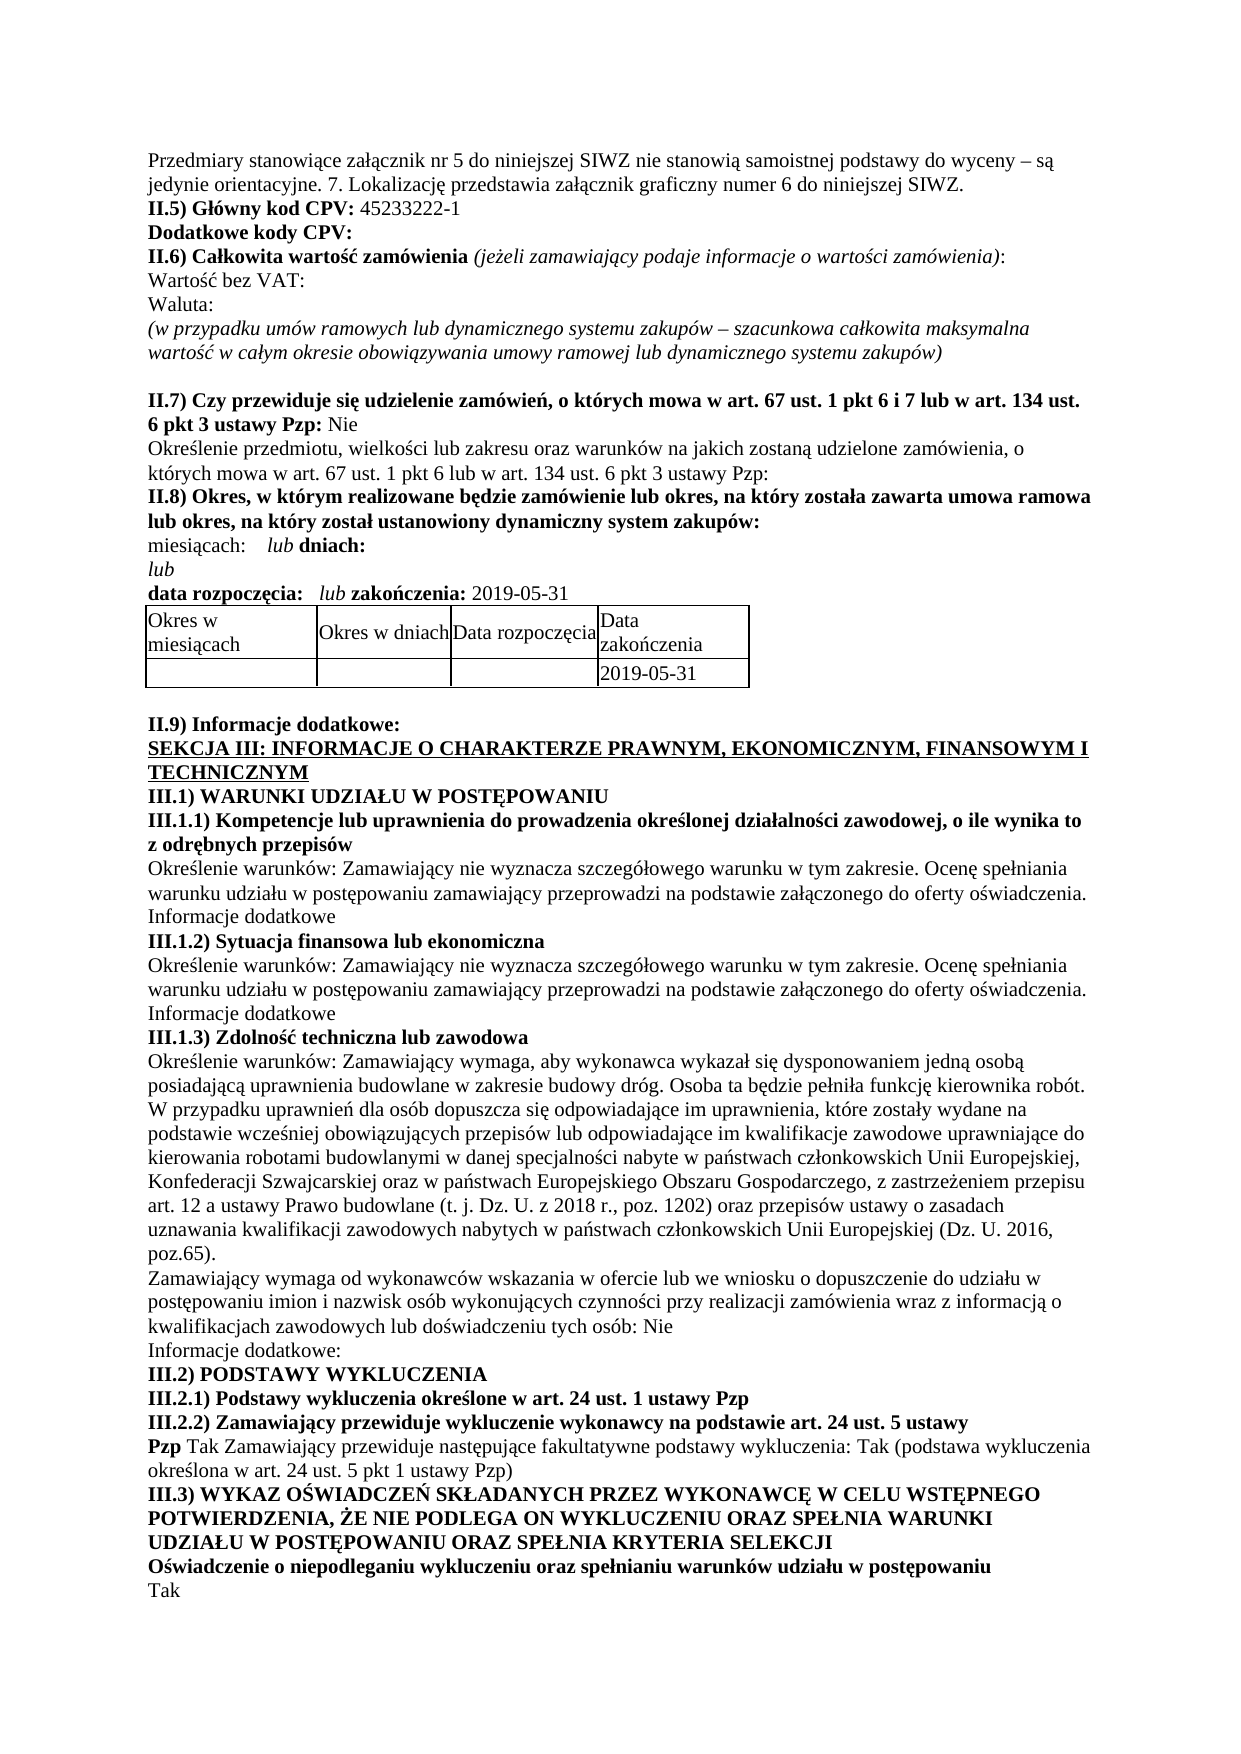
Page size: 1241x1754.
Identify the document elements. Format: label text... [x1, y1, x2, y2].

table_cell [147, 659, 316, 686]
table_cell [452, 659, 597, 686]
table_header Okres w dniach [318, 606, 450, 658]
text III.1.1) Kompetencje lub uprawnienia do prowadzenia określonej działalności zawodowej, o ile wynika to z odrębnych przepisów Określenie warunków: Zamawiający nie wyznacza szczegółowego warunku w tym zakresie. Ocenę spełniania warunku udziału w postępowaniu zamawiający przeprowadzi na podstawie załączonego do oferty oświadczenia. Informacje dodatkowe III.1.2) Sytuacja finansowa lub ekonomiczna Określenie warunków: Zamawiający nie wyznacza szczegółowego warunku w tym zakresie. Ocenę spełniania warunku udziału w postępowaniu zamawiający przeprowadzi na podstawie załączonego do oferty oświadczenia. Informacje dodatkowe III.1.3) Zdolność techniczna lub zawodowa Określenie warunków: Zamawiający wymaga, aby wykonawca wykazał się dysponowaniem jedną osobą posiadającą uprawnienia budowlane w zakresie budowy dróg. Osoba ta będzie pełniła funkcję kierownika robót. W przypadku uprawnień dla osób dopuszcza się odpowiadające im uprawnienia, które zostały wydane na podstawie wcześniej obowiązujących przepisów lub odpowiadające im kwalifikacje zawodowe uprawniające do kierowania robotami budowlanymi w danej specjalności nabyte w państwach członkowskich Unii Europejskiej, Konfederacji Szwajcarskiej oraz w państwach Europejskiego Obszaru Gospodarczego, z zastrzeżeniem przepisu art. 12 a ustawy Prawo budowlane (t. j. Dz. U. z 2018 r., poz. 1202) oraz przepisów ustawy o zasadach uznawania kwalifikacji zawodowych nabytych w państwach członkowskich Unii Europejskiej (Dz. U. 2016, poz.65). Zamawiający wymaga od wykonawców wskazania w ofercie lub we wniosku o dopuszczenie do udziału w postępowaniu imion i nazwisk osób wykonujących czynności przy realizacji zamówienia wraz z informacją o kwalifikacjach zawodowych lub doświadczeniu tych osób: Nie Informacje dodatkowe: [148, 808, 1093, 1362]
table_header Okres w miesiącach [147, 606, 316, 658]
text II.7) Czy przewiduje się udzielenie zamówień, o których mowa w art. 67 ust. 1 pkt 6 i 7 lub w art. 134 ust. 6 pkt 3 ustawy Pzp: Nie Określenie przedmiotu, wielkości lub zakresu oraz warunków na jakich zostaną udzielone zamówienia, o których mowa w art. 67 ust. 1 pkt 6 lub w art. 134 ust. 6 pkt 3 ustawy Pzp: II.8) Okres, w którym realizowane będzie zamówienie lub okres, na który została zawarta umowa ramowa lub okres, na który został ustanowiony dynamiczny system zakupów: miesiącach: lub dniach: lub data rozpoczęcia: lub zakończenia: 2019-05-31 [148, 364, 1093, 605]
text III.2.1) Podstawy wykluczenia określone w art. 24 ust. 1 ustawy Pzp III.2.2) Zamawiający przewiduje wykluczenie wykonawcy na podstawie art. 24 ust. 5 ustawy Pzp Tak Zamawiający przewiduje następujące fakultatywne podstawy wykluczenia: Tak (podstawa wykluczenia określona w art. 24 ust. 5 pkt 1 ustawy Pzp) III.3) WYKAZ OŚWIADCZEŃ SKŁADANYCH PRZEZ WYKONAWCĘ W CELU WSTĘPNEGO POTWIERDZENIA, ŻE NIE PODLEGA ON WYKLUCZENIU ORAZ SPEŁNIA WARUNKI UDZIAŁU W POSTĘPOWANIU ORAZ SPEŁNIA KRYTERIA SELEKCJI [148, 1386, 1093, 1554]
text III.1) WARUNKI UDZIAŁU W POSTĘPOWANIU [148, 784, 1093, 808]
table_header Data zakończenia [599, 606, 748, 658]
table_cell [318, 659, 450, 686]
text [148, 148, 1093, 364]
table_header Data rozpoczęcia [452, 606, 597, 658]
text II.9) Informacje dodatkowe: [148, 688, 1093, 736]
table_cell 2019-05-31 [599, 659, 748, 686]
text III.2) PODSTAWY WYKLUCZENIA [148, 1362, 1093, 1386]
text SEKCJA III: INFORMACJE O CHARAKTERZE PRAWNYM, EKONOMICZNYM, FINANSOWYM I TECHNICZNYM [148, 736, 1093, 784]
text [148, 1554, 1093, 1602]
